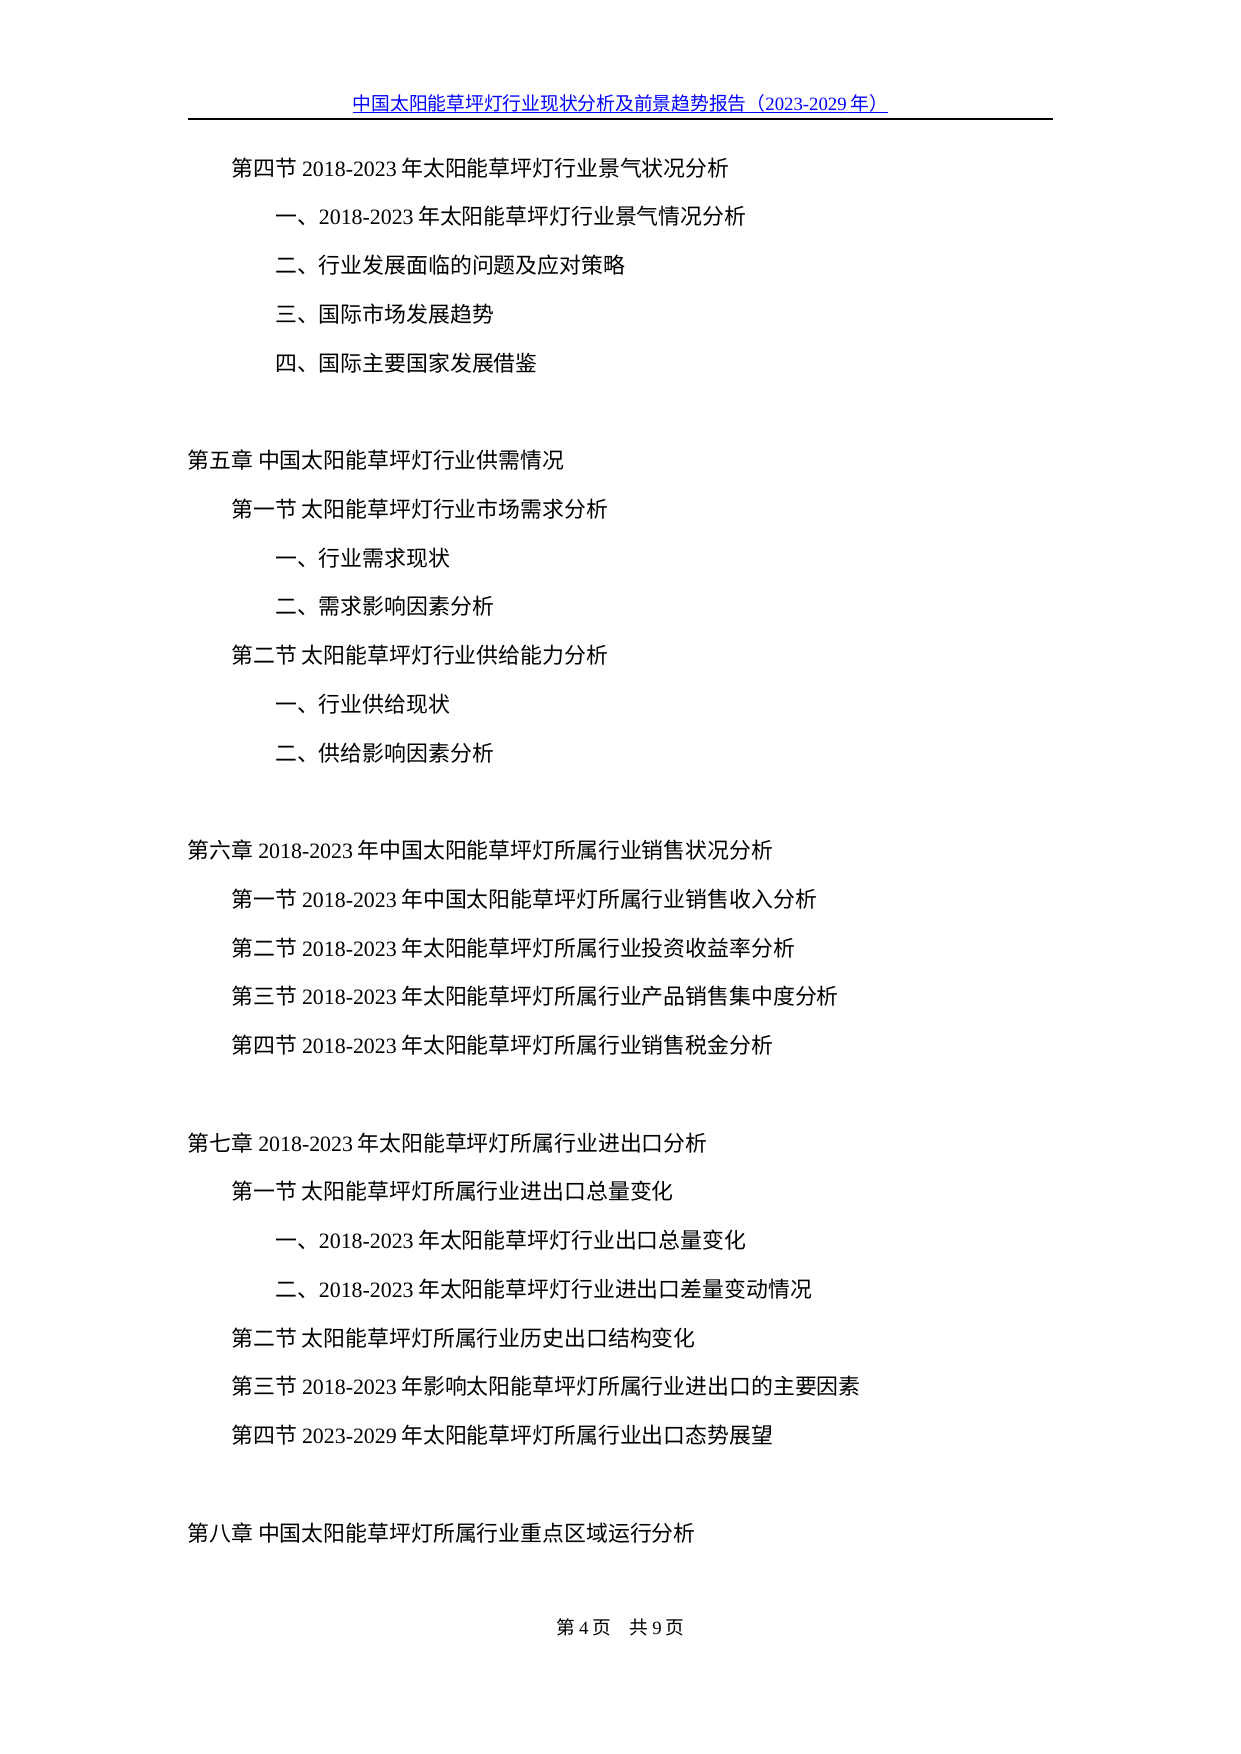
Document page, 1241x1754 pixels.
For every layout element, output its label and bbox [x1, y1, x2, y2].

text [187, 150, 1053, 1548]
